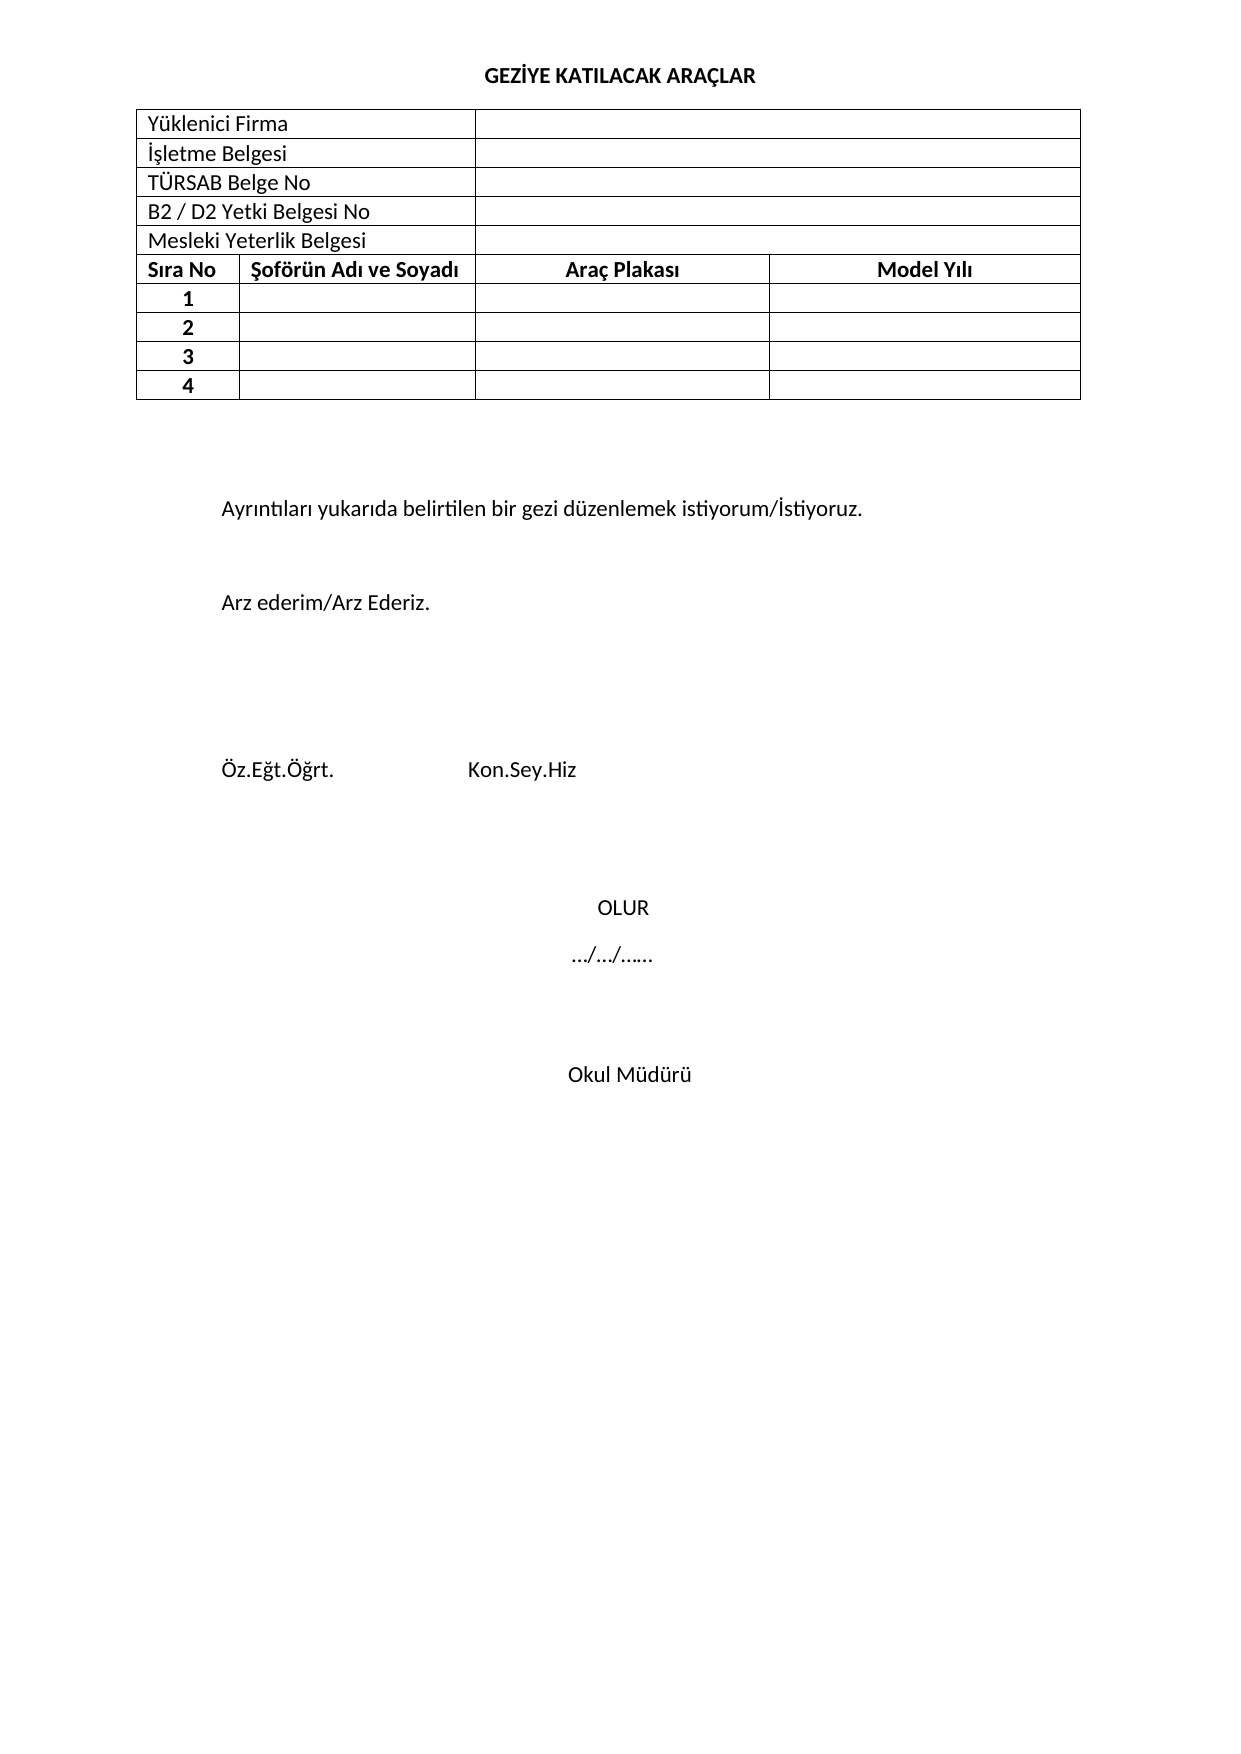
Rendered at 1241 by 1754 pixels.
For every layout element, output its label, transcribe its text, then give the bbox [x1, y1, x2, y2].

table_header Yüklenici Firma [137, 110, 475, 138]
text Ayrıntıları yukarıda belirtilen bir gezi düzenlemek istiyorum/İstiyoruz. [148, 494, 1092, 522]
table_cell [476, 371, 769, 399]
table_cell Şoförün Adı ve Soyadı [240, 255, 475, 283]
table_cell 2 [137, 313, 239, 341]
text OLUR [148, 893, 1092, 921]
table_cell [240, 313, 475, 341]
table_header [476, 110, 1080, 138]
table_cell Sıra No [137, 255, 239, 283]
table_cell [240, 284, 475, 312]
table_cell 4 [137, 371, 239, 399]
text …/…/…… [148, 940, 1092, 968]
table_cell [476, 313, 769, 341]
text Arz ederim/Arz Ederiz. [148, 588, 1092, 646]
table_cell 3 [137, 342, 239, 370]
table_cell [476, 197, 1080, 225]
text Öz.Eğt.Öğrt. Kon.Sey.Hiz [148, 755, 1092, 783]
table_cell [476, 284, 769, 312]
table_cell [240, 342, 475, 370]
text Okul Müdürü [516, 1061, 1092, 1089]
text GEZİYE KATILACAK ARAÇLAR [148, 62, 1092, 90]
table_cell İşletme Belgesi [137, 139, 475, 167]
table_cell [476, 139, 1080, 167]
table_cell [770, 313, 1080, 341]
table_cell [476, 342, 769, 370]
table_cell Model Yılı [770, 255, 1080, 283]
table_cell TÜRSAB Belge No [137, 168, 475, 196]
table_cell [476, 168, 1080, 196]
table_cell [476, 226, 1080, 254]
table_cell 1 [137, 284, 239, 312]
table_cell [770, 284, 1080, 312]
table_cell Mesleki Yeterlik Belgesi [137, 226, 475, 254]
table_cell [240, 371, 475, 399]
table_cell [770, 342, 1080, 370]
table_cell Araç Plakası [476, 255, 769, 283]
table_cell B2 / D2 Yetki Belgesi No [137, 197, 475, 225]
table_cell [770, 371, 1080, 399]
